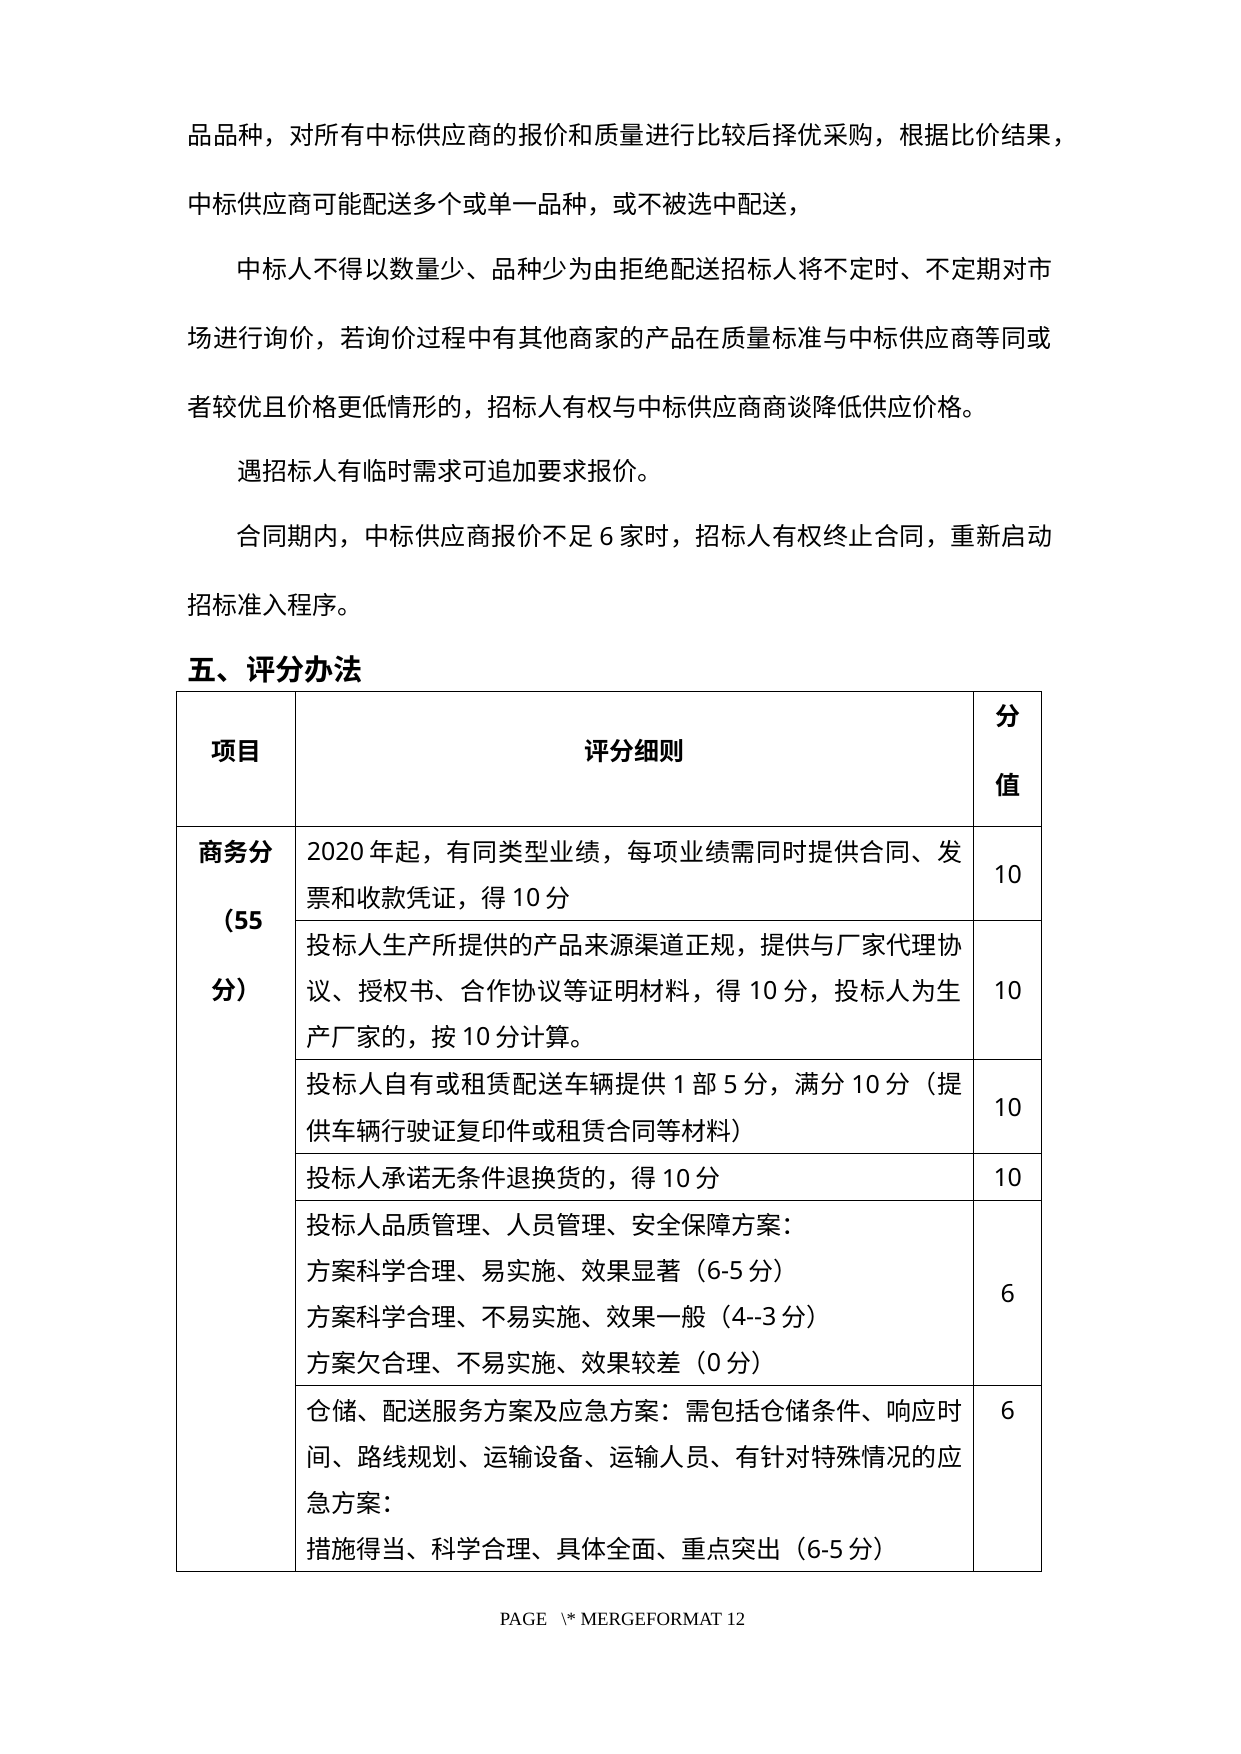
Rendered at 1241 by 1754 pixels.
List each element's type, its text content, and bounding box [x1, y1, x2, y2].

table_cell 投标人承诺无条件退换货的，得10分 [296, 1154, 973, 1199]
table_cell 2020年起，有同类型业绩，每项业绩需同时提供合同、发票和收款凭证，得10分 [296, 827, 973, 919]
table_header 项目 [177, 692, 295, 826]
table_cell 投标人自有或租赁配送车辆提供1部5分，满分10分（提供车辆行驶证复印件或租赁合同等材料） [296, 1060, 973, 1152]
table_header 评分细则 [296, 692, 973, 826]
table_cell 6 [974, 1386, 1041, 1571]
table_cell 10 [974, 827, 1041, 919]
table_cell 6 [974, 1201, 1041, 1385]
text 中标人不得以数量少、品种少为由拒绝配送招标人将不定时、不定期对市场进行询价，若询价过程中有其他商家的产品在质量标准与中标供应商等同或者较优且价格更低情形的，招标人有权与中标供应商商谈降低供应价格。 [187, 244, 1053, 429]
text 遇招标人有临时需求可追加要求报价。 [187, 447, 1053, 493]
text 合同期内，中标供应商报价不足6家时，招标人有权终止合同，重新启动招标准入程序。 [187, 511, 1053, 626]
table_header 分值 [974, 692, 1041, 826]
table_cell 投标人生产所提供的产品来源渠道正规，提供与厂家代理协议、授权书、合作协议等证明材料，得10分，投标人为生产厂家的，按10分计算。 [296, 921, 973, 1059]
table_cell 投标人品质管理、人员管理、安全保障方案： 方案科学合理、易实施、效果显著（6-5分） 方案科学合理、不易实施、效果一般（4--3分） 方案欠合理、不易实施、效果较差（0分） [296, 1201, 973, 1385]
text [187, 111, 1053, 226]
table_cell 商务分（55分） [177, 827, 295, 1571]
table_cell 10 [974, 1154, 1041, 1199]
table_cell 10 [974, 921, 1041, 1059]
text 五、评分办法 [187, 644, 1053, 691]
table_cell 10 [974, 1060, 1041, 1152]
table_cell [296, 1386, 973, 1571]
